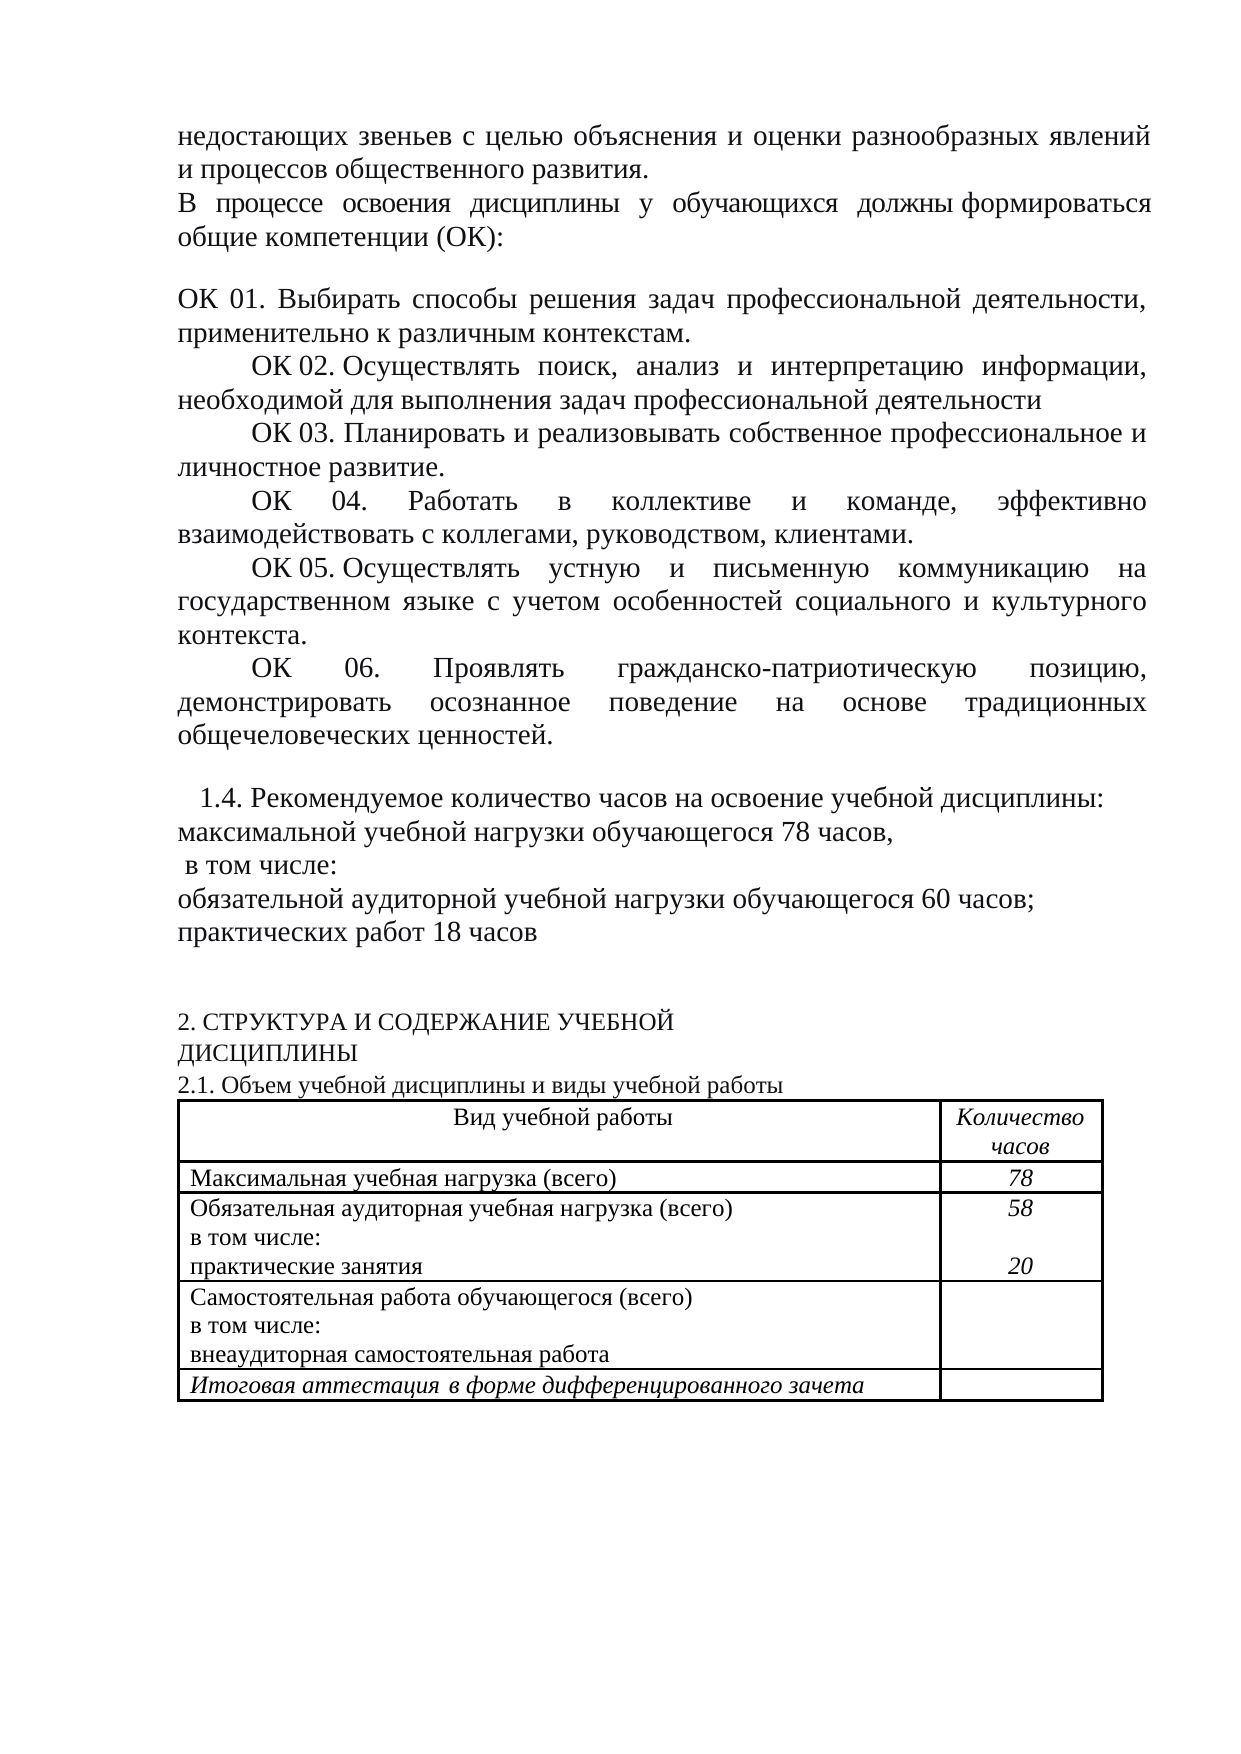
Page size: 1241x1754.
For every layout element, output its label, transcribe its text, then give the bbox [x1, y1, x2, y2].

table_header Вид учебной работы [180, 1102, 939, 1159]
text 2. СТРУКТУРА И СОДЕРЖАНИЕ УЧЕБНОЙ ДИСЦИПЛИНЫ 2.1. Объем учебной дисциплины и виды учебной работы [177, 1004, 1152, 1099]
table_cell Максимальная учебная нагрузка (всего) [180, 1163, 939, 1191]
table_cell Итоговая аттестация в форме дифференцированного зачета [180, 1370, 939, 1399]
text практических работ 18 часов [177, 914, 1152, 948]
text ОК 01. Выбирать способы решения задач профессиональной деятельности, применительно к различным контекстам. ОК 02. Осуществлять поиск, анализ и интерпретацию информации, необходимой для выполнения задач профессиональной деятельности ОК 03. Планировать и реализовывать собственное профессиональное и личностное развитие. ОК 04. Работать в коллективе и команде, эффективно взаимодействовать с коллегами, руководством, клиентами. ОК 05. Осуществлять устную и письменную коммуникацию на государственном языке с учетом особенностей социального и культурного контекста. ОК 06. Проявлять гражданско-патриотическую позицию, демонстрировать осознанное поведение на основе традиционных общечеловеческих ценностей. [177, 281, 1147, 751]
table_cell 58 20 [942, 1194, 1101, 1280]
text В процессе освоения дисциплины у обучающихся должны формироваться общие компетенции (ОК): [177, 185, 1152, 252]
text максимальной учебной нагрузки обучающегося 78 часов, [177, 814, 1152, 847]
table_header Количество часов [942, 1102, 1101, 1159]
text 1.4. Рекомендуемое количество часов на освоение учебной дисциплины: [177, 780, 1152, 814]
text в том числе: [177, 847, 1152, 881]
table_cell [942, 1282, 1101, 1368]
table_cell Самостоятельная работа обучающегося (всего) в том числе: внеаудиторная самостоятельная работа [180, 1282, 939, 1368]
table_cell [942, 1370, 1101, 1399]
text обязательной аудиторной учебной нагрузки обучающегося 60 часов; [177, 881, 1152, 914]
table_cell 78 [942, 1163, 1101, 1191]
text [177, 118, 1152, 185]
table_cell Обязательная аудиторная учебная нагрузка (всего) в том числе: практические занятия [180, 1194, 939, 1280]
